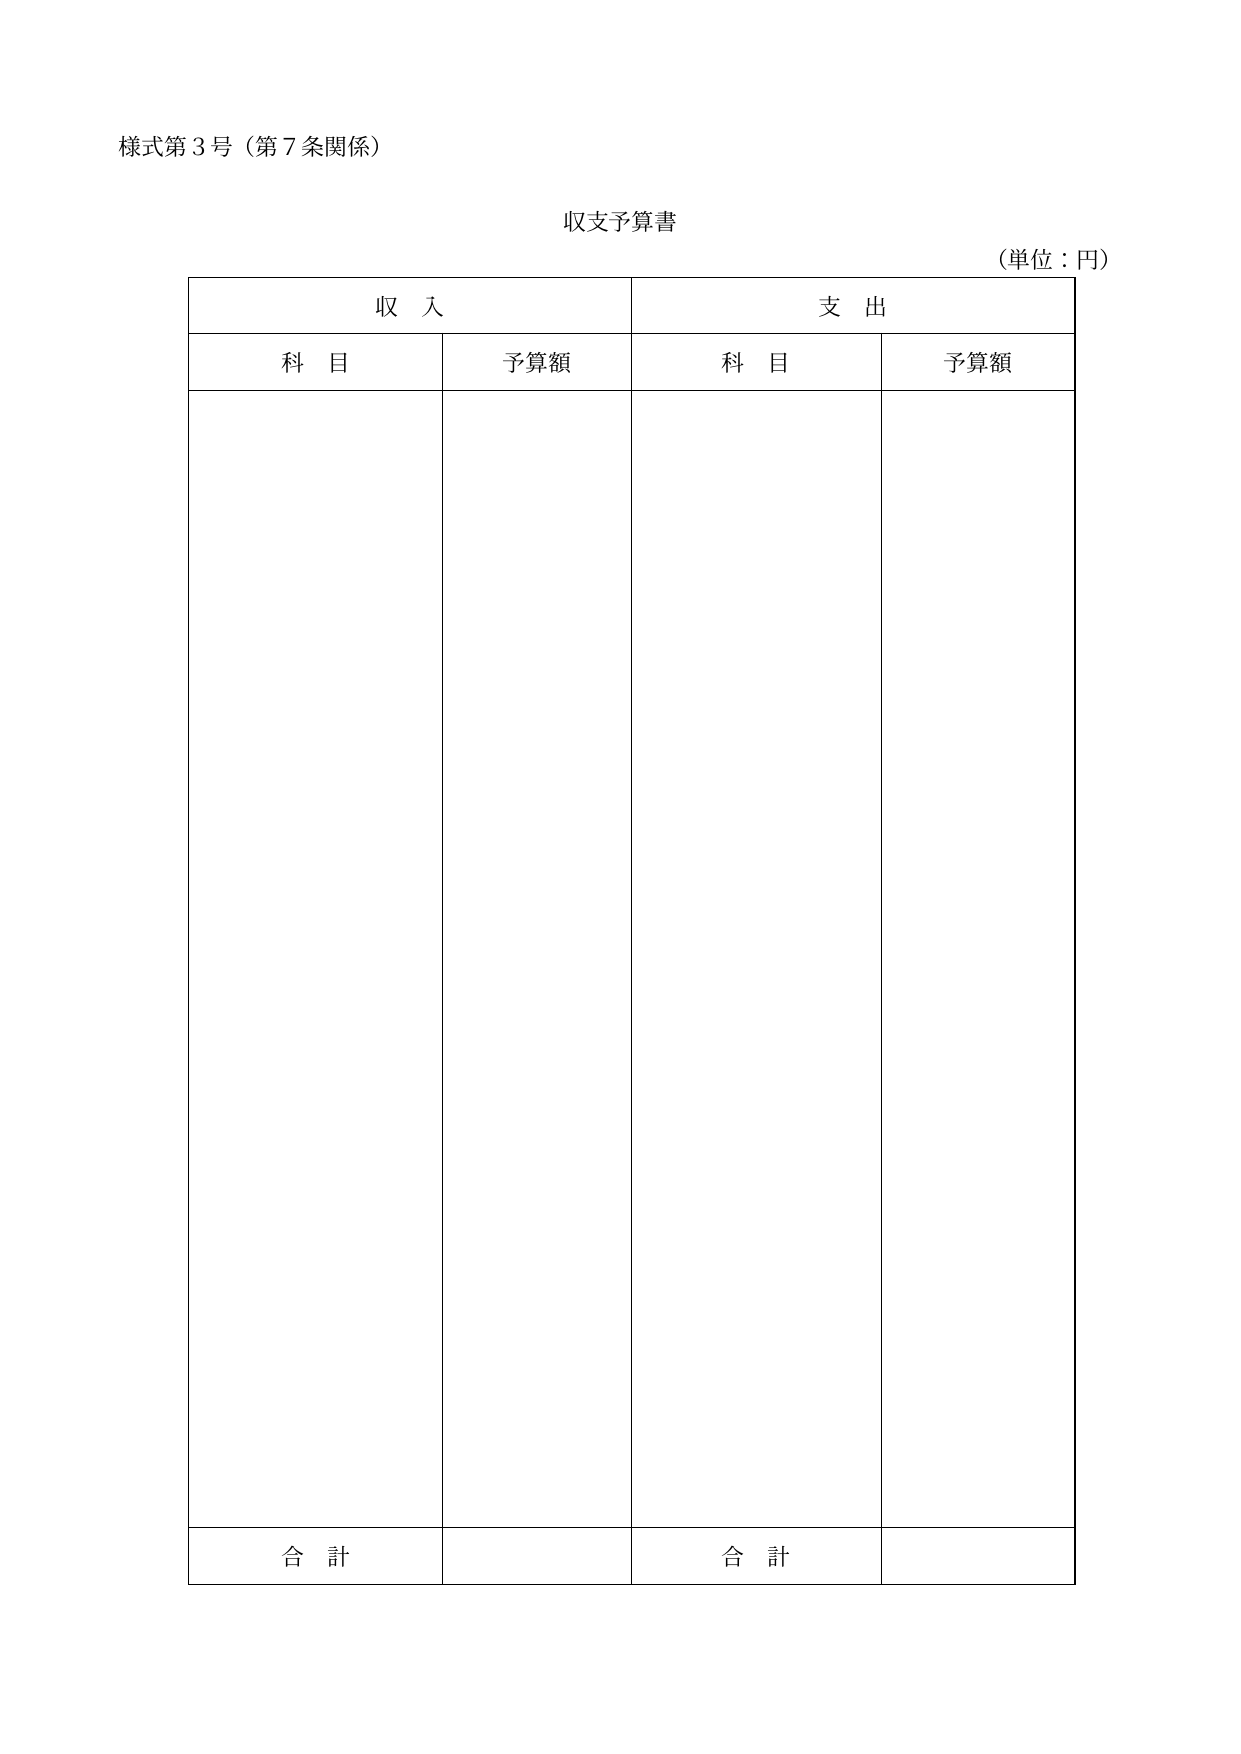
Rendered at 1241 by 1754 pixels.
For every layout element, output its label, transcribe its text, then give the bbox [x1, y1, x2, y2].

table_cell 予算額 [443, 334, 631, 390]
table_cell [882, 391, 1074, 1527]
table_cell [632, 391, 881, 1527]
table_cell [882, 1528, 1074, 1584]
table_cell 合 計 [189, 1528, 442, 1584]
table_cell 予算額 [882, 334, 1074, 390]
table_cell 科 目 [632, 334, 881, 390]
table_cell [443, 391, 631, 1527]
table_cell [443, 1528, 631, 1584]
table_cell 合 計 [632, 1528, 881, 1584]
table_cell [189, 391, 442, 1527]
text （単位：円） [118, 239, 1122, 277]
table_cell 科 目 [189, 334, 442, 390]
table_header 支 出 [632, 278, 1074, 332]
text 収支予算書 [118, 202, 1122, 239]
text 様式第３号（第７条関係） [118, 127, 1122, 164]
table_header 収 入 [189, 278, 631, 332]
